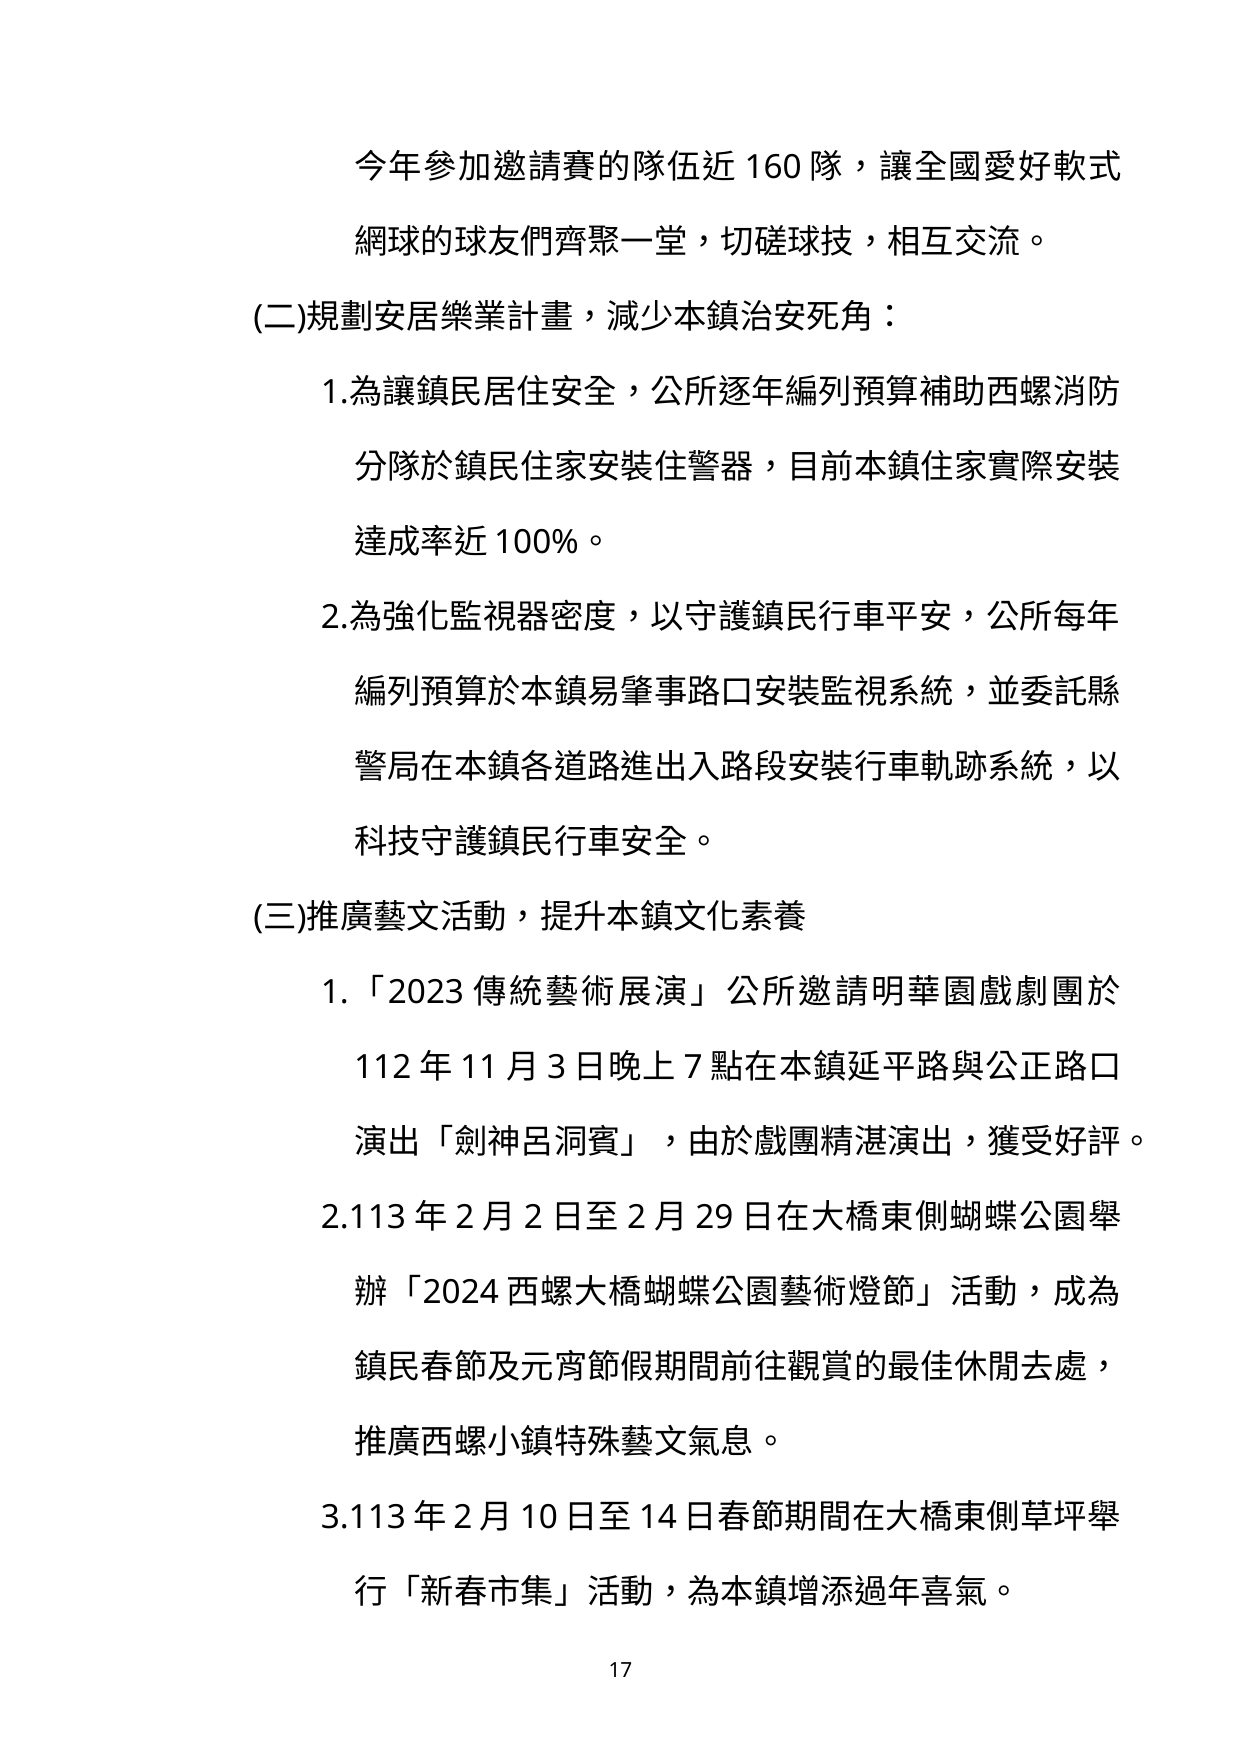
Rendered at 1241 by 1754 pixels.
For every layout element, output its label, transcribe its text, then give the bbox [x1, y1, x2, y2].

text 3.113年2月10日至14日春節期間在大橋東側草坪舉行「新春市集」活動，為本鎮增添過年喜氣。 [321, 1477, 1122, 1627]
text 2.113年2月2日至2月29日在大橋東側蝴蝶公園舉辦「2024西螺大橋蝴蝶公園藝術燈節」活動，成為鎮民春節及元宵節假期間前往觀賞的最佳休閒去處，推廣西螺小鎮特殊藝文氣息。 [321, 1177, 1122, 1477]
text (三)推廣藝文活動，提升本鎮文化素養 [253, 877, 1122, 952]
text 1.「2023傳統藝術展演」公所邀請明華園戲劇團於112年11月3日晚上7點在本鎮延平路與公正路口演出「劍神呂洞賓」，由於戲團精湛演出，獲受好評。 [321, 952, 1122, 1177]
text 2.為強化監視器密度，以守護鎮民行車平安，公所每年編列預算於本鎮易肇事路口安裝監視系統，並委託縣警局在本鎮各道路進出入路段安裝行車軌跡系統，以科技守護鎮民行車安全。 [321, 577, 1122, 877]
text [321, 127, 1122, 277]
text (二)規劃安居樂業計畫，減少本鎮治安死角： [253, 277, 1122, 352]
text 1.為讓鎮民居住安全，公所逐年編列預算補助西螺消防分隊於鎮民住家安裝住警器，目前本鎮住家實際安裝達成率近100%。 [321, 352, 1122, 577]
